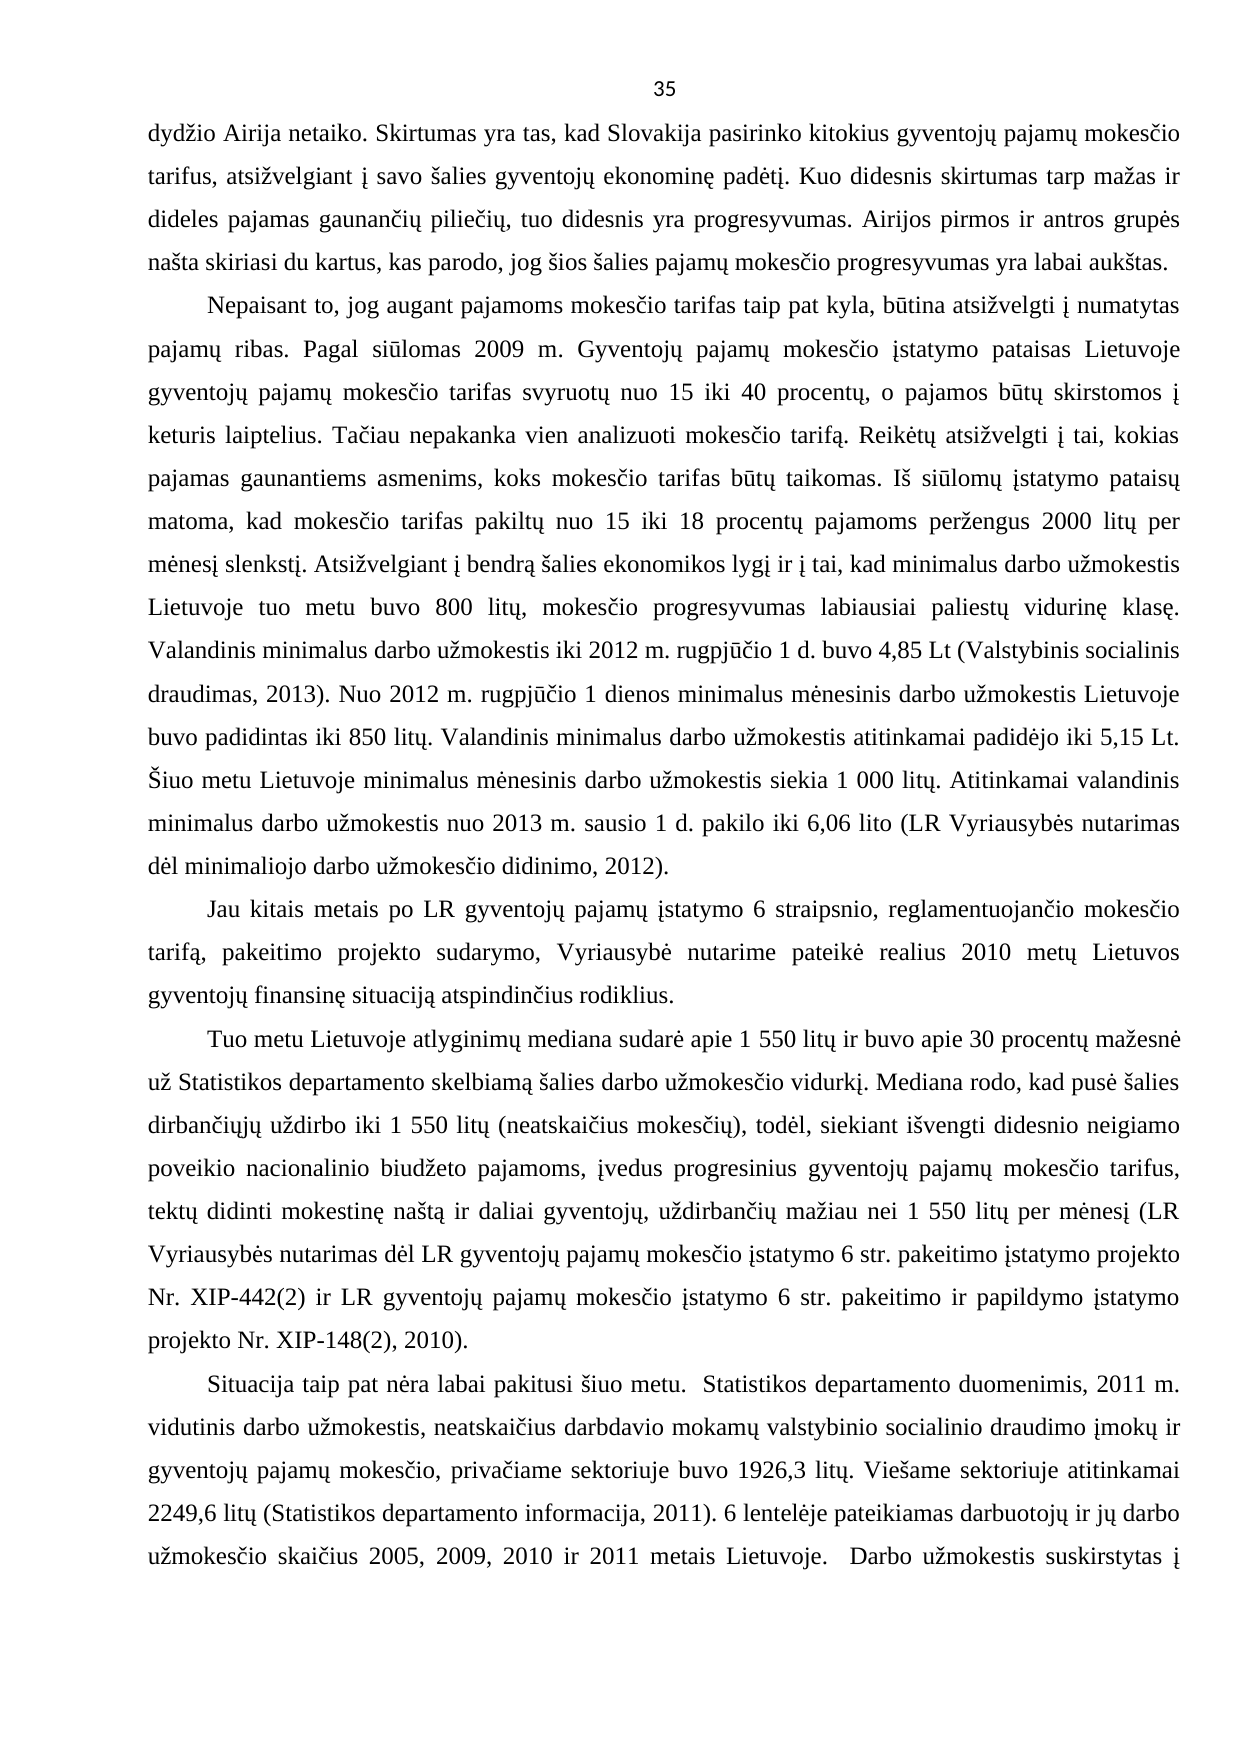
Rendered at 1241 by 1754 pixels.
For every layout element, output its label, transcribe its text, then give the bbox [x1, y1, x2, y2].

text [148, 1369, 1181, 1570]
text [148, 118, 1181, 276]
text Nepaisant to, jog augant pajamoms mokesčio tarifas taip pat kyla, būtina atsižvelgti į numatytas pajamų ribas. Pagal siūlomas 2009 m. Gyventojų pajamų mokesčio įstatymo pataisas Lietuvoje gyventojų pajamų mokesčio tarifas svyruotų nuo 15 iki 40 procentų, o pajamos būtų skirstomos į keturis laiptelius. Tačiau nepakanka vien analizuoti mokesčio tarifą. Reikėtų atsižvelgti į tai, kokias pajamas gaunantiems asmenims, koks mokesčio tarifas būtų taikomas. Iš siūlomų įstatymo pataisų matoma, kad mokesčio tarifas pakiltų nuo 15 iki 18 procentų pajamoms peržengus 2000 litų per mėnesį slenkstį. Atsižvelgiant į bendrą šalies ekonomikos lygį ir į tai, kad minimalus darbo užmokestis Lietuvoje tuo metu buvo 800 litų, mokesčio progresyvumas labiausiai paliestų vidurinę klasę. Valandinis minimalus darbo užmokestis iki 2012 m. rugpjūčio 1 d. buvo 4,85 Lt (Valstybinis socialinis draudimas, 2013). Nuo 2012 m. rugpjūčio 1 dienos minimalus mėnesinis darbo užmokestis Lietuvoje buvo padidintas iki 850 litų. Valandinis minimalus darbo užmokestis atitinkamai padidėjo iki 5,15 Lt. Šiuo metu Lietuvoje minimalus mėnesinis darbo užmokestis siekia 1 000 litų. Atitinkamai valandinis minimalus darbo užmokestis nuo 2013 m. sausio 1 d. pakilo iki 6,06 lito (LR Vyriausybės nutarimas dėl minimaliojo darbo užmokesčio didinimo, 2012). [148, 291, 1181, 880]
text Jau kitais metais po LR gyventojų pajamų įstatymo 6 straipsnio, reglamentuojančio mokesčio tarifą, pakeitimo projekto sudarymo, Vyriausybė nutarime pateikė realius 2010 metų Lietuvos gyventojų finansinę situaciją atspindinčius rodiklius. [148, 894, 1181, 1009]
text Tuo metu Lietuvoje atlyginimų mediana sudarė apie 1 550 litų ir buvo apie 30 procentų mažesnė už Statistikos departamento skelbiamą šalies darbo užmokesčio vidurkį. Mediana rodo, kad pusė šalies dirbančiųjų uždirbo iki 1 550 litų (neatskaičius mokesčių), todėl, siekiant išvengti didesnio neigiamo poveikio nacionalinio biudžeto pajamoms, įvedus progresinius gyventojų pajamų mokesčio tarifus, tektų didinti mokestinę naštą ir daliai gyventojų, uždirbančių mažiau nei 1 550 litų per mėnesį (LR Vyriausybės nutarimas dėl LR gyventojų pajamų mokesčio įstatymo 6 str. pakeitimo įstatymo projekto Nr. XIP-442(2) ir LR gyventojų pajamų mokesčio įstatymo 6 str. pakeitimo ir papildymo įstatymo projekto Nr. XIP-148(2), 2010). [148, 1024, 1181, 1354]
